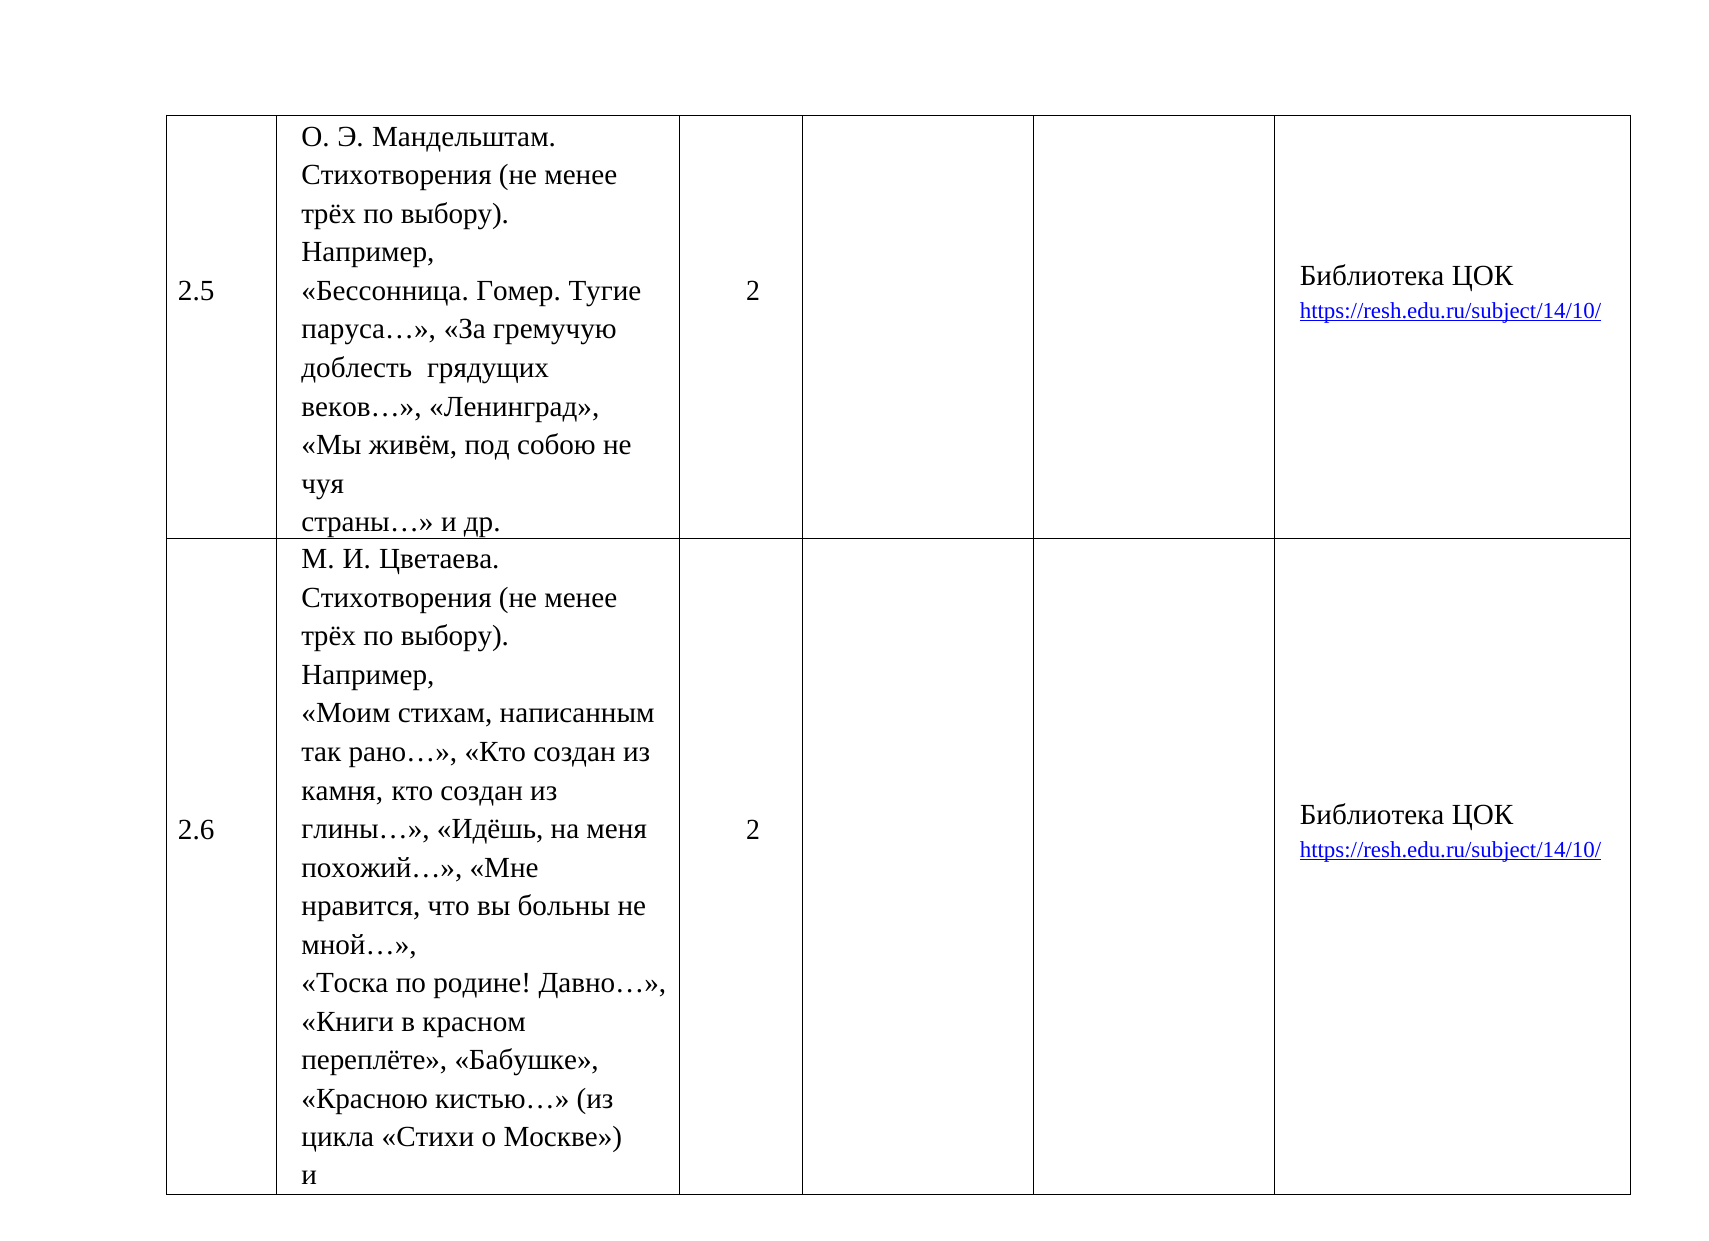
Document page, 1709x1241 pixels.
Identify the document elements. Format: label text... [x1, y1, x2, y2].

table_header [803, 116, 1033, 538]
table_header О. Э. Мандельштам. Стихотворения (не менее трёх по выбору). Например, «Бессонница. Гомер. Тугие паруса…», «За гремучую доблесть грядущих веков…», «Ленинград», «Мы живём, под собою не чуя страны…» и др. [277, 116, 679, 538]
table_header 2.5 [167, 116, 276, 538]
table_cell 2 [680, 539, 802, 1194]
table_header [1034, 116, 1274, 538]
table_cell [803, 539, 1033, 1194]
table_cell [1034, 539, 1274, 1194]
table_header 2 [680, 116, 802, 538]
table_cell 2.6 [167, 539, 276, 1194]
table_header Библиотека ЦОК https://resh.edu.ru/subject/14/10/ [1275, 116, 1630, 538]
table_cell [277, 539, 679, 1194]
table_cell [1275, 539, 1630, 1194]
